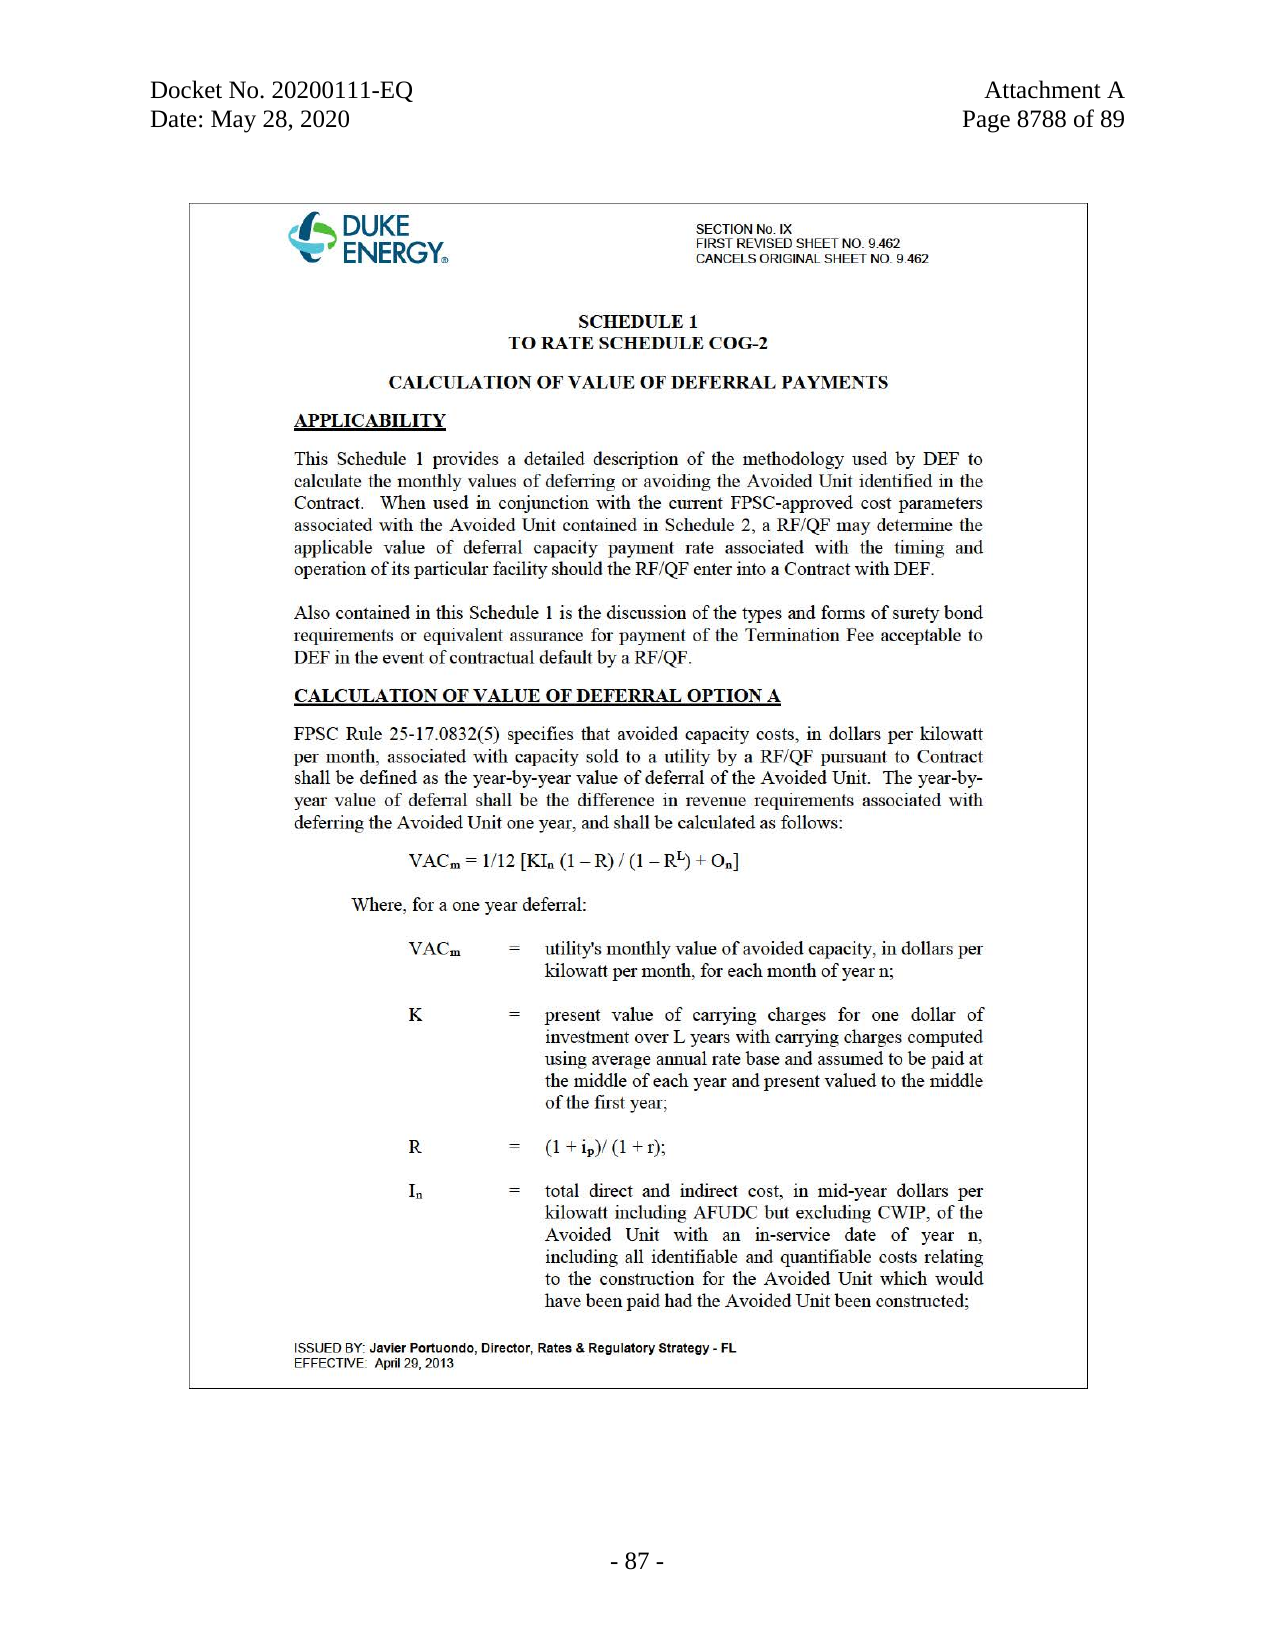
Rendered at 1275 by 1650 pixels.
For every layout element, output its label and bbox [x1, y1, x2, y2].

picture [150, 165, 1125, 1427]
